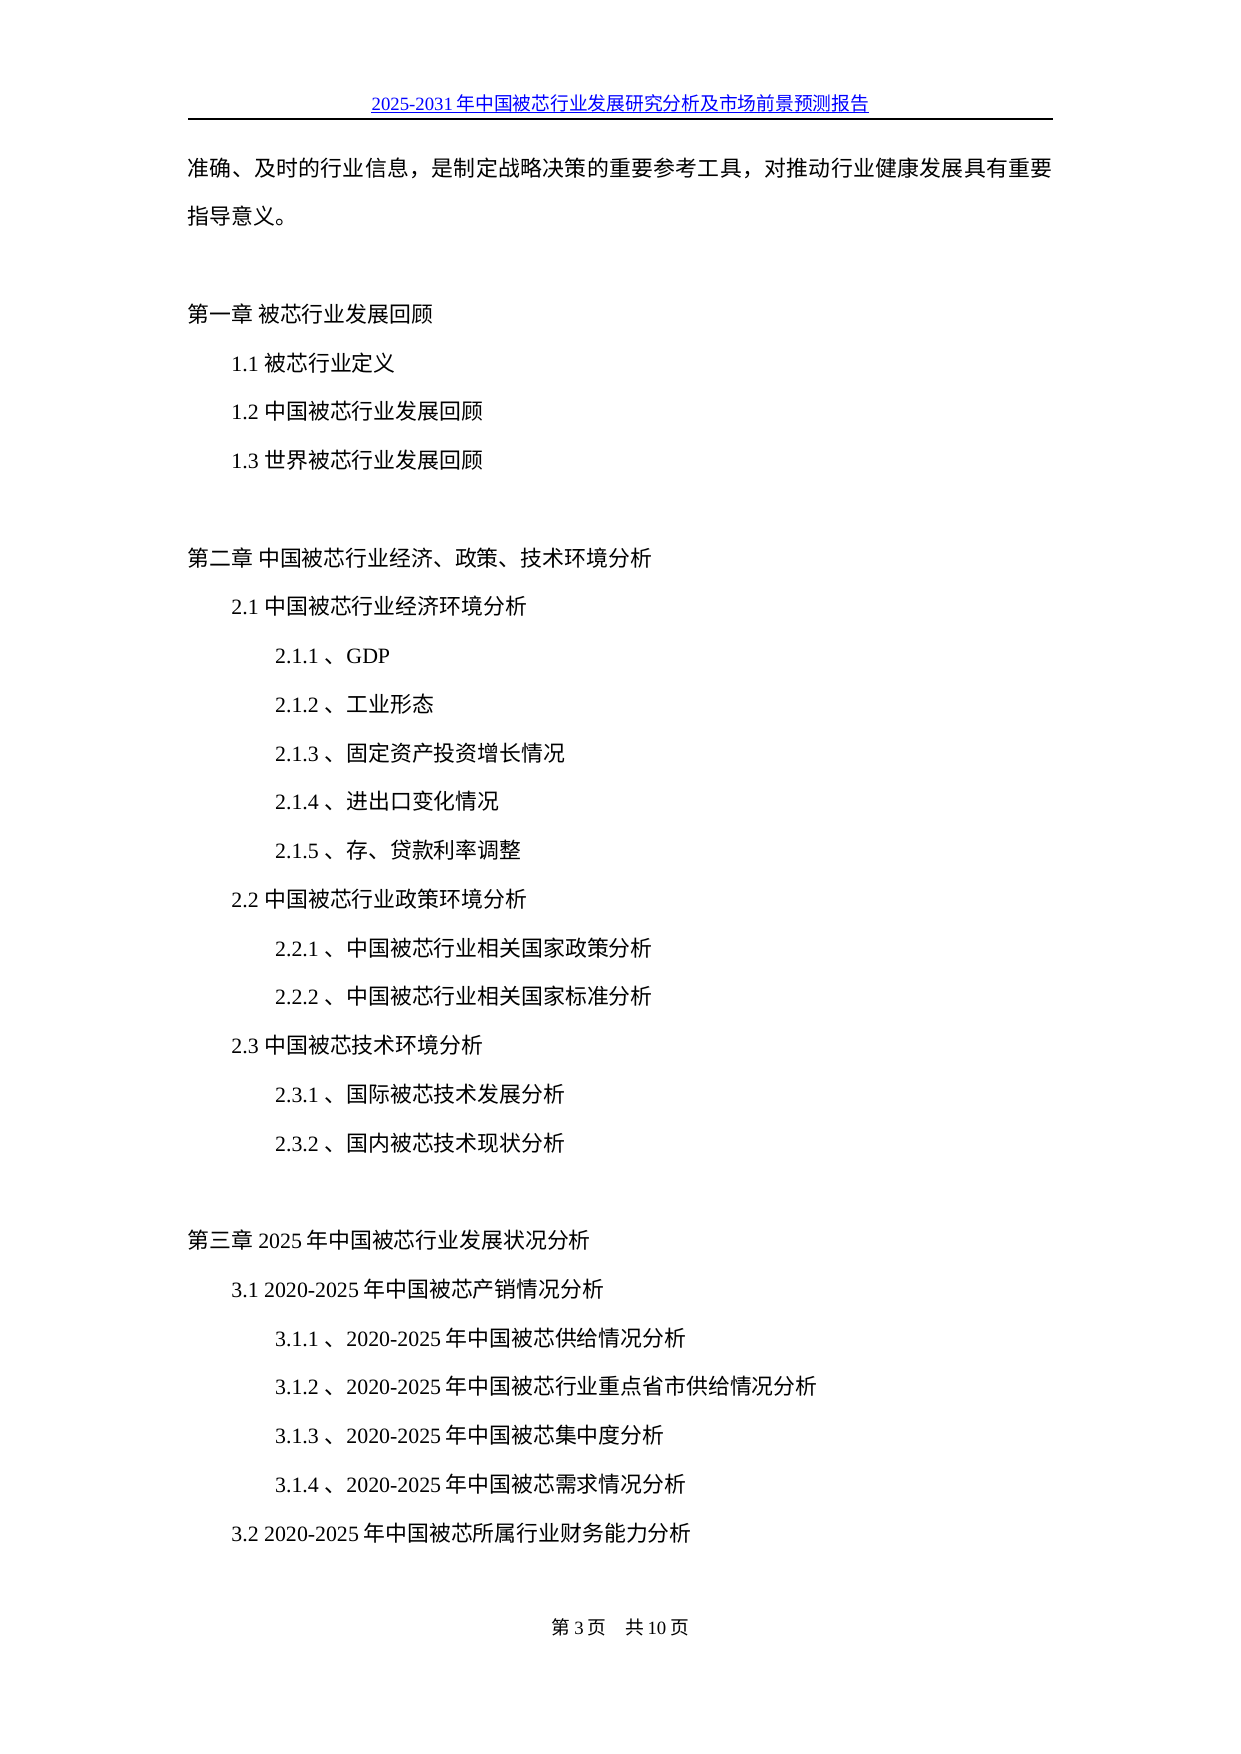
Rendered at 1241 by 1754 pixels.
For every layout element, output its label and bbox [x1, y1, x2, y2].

text [187, 150, 1053, 1548]
